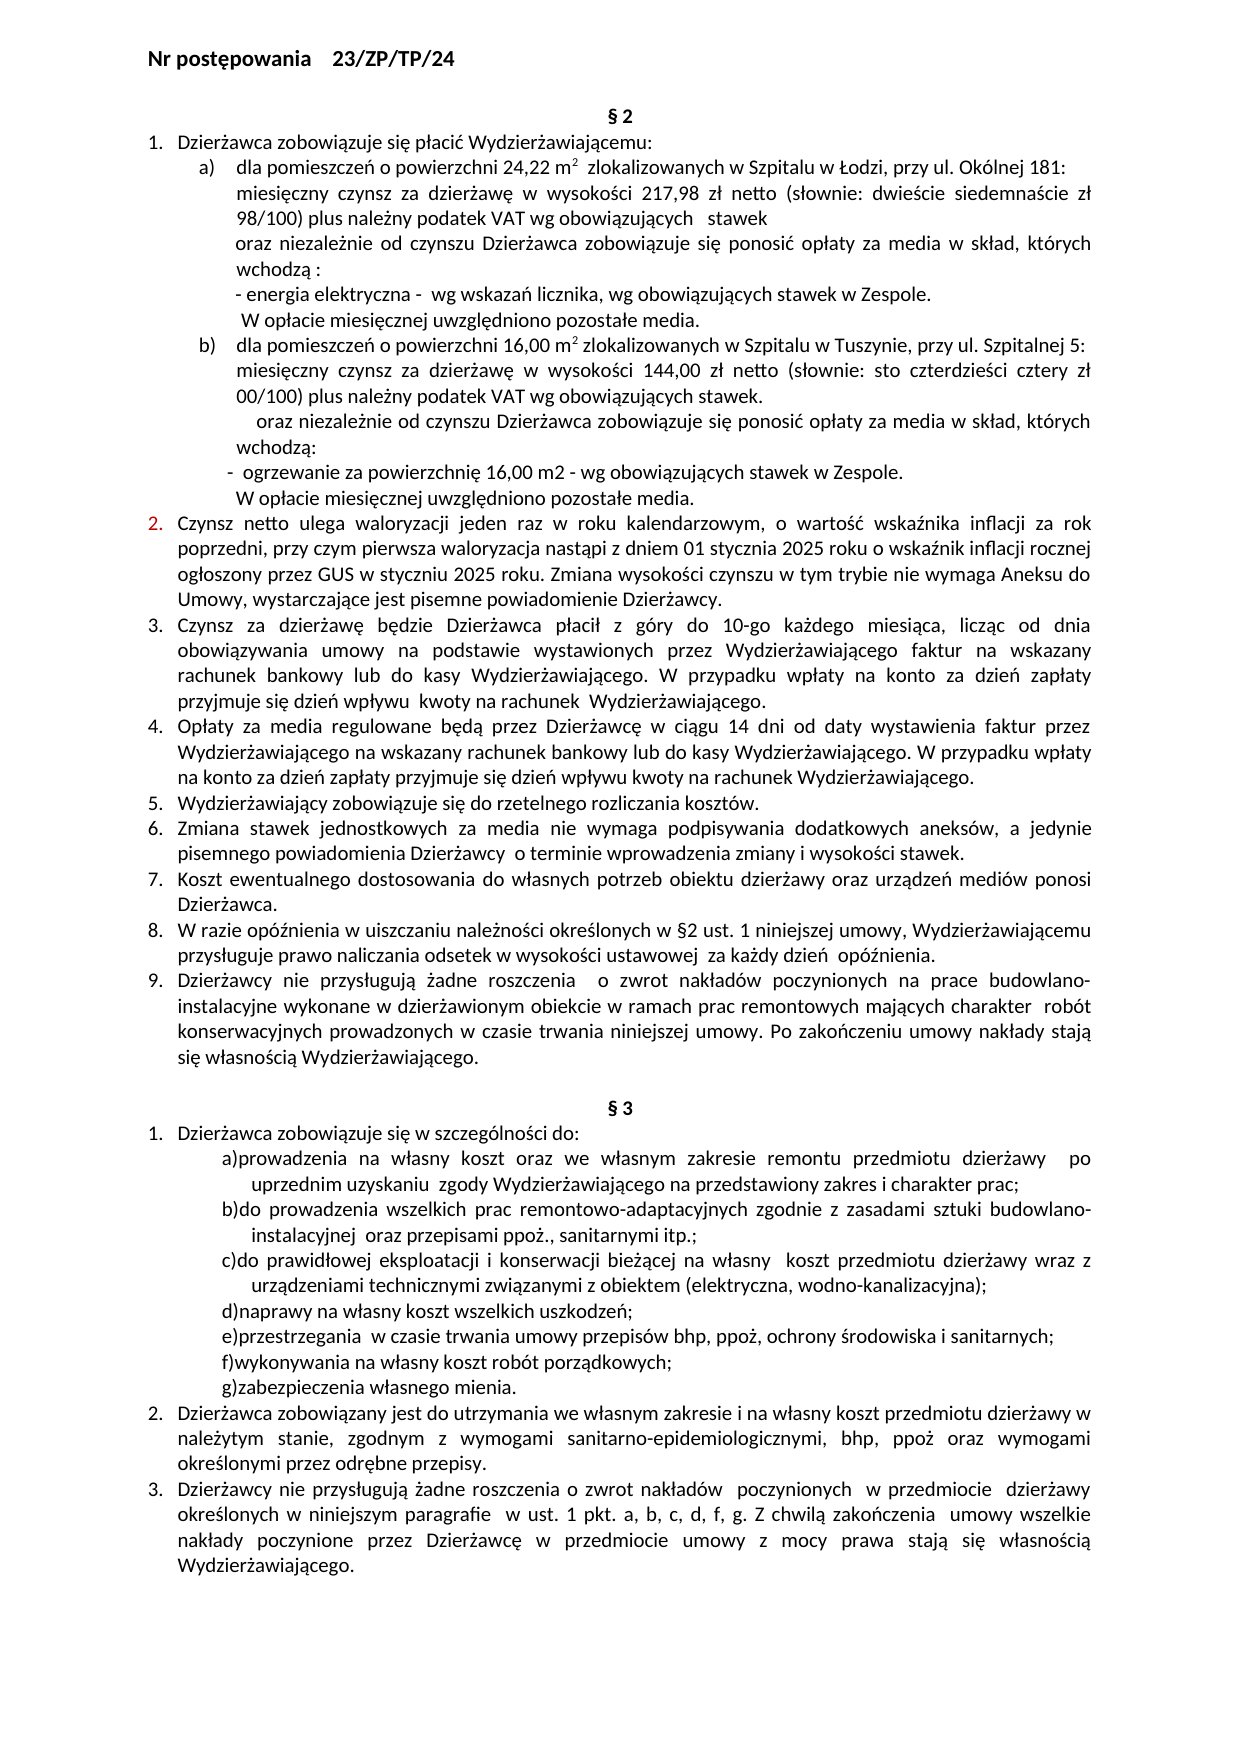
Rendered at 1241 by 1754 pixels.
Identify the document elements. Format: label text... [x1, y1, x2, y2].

list Dzierżawcy nie przysługują żadne roszczenia o zwrot nakładów poczynionych w przedmiocie dzierżawy określonych w niniejszym paragrafie w ust. 1 pkt. a, b, c, d, f, g. Z chwilą zakończenia umowy wszelkie nakłady poczynione przez Dzierżawcę w przedmiocie umowy z mocy prawa stają się własnością Wydzierżawiającego. [148, 1476, 1093, 1578]
list do prowadzenia wszelkich prac remontowo-adaptacyjnych zgodnie z zasadami sztuki budowlano-instalacyjnej oraz przepisami ppoż., sanitarnymi itp.; [222, 1196, 1093, 1247]
list Dzierżawca zobowiązany jest do utrzymania we własnym zakresie i na własny koszt przedmiotu dzierżawy w należytym stanie, zgodnym z wymogami sanitarno-epidemiologicznymi, bhp, ppoż oraz wymogami określonymi przez odrębne przepisy. [148, 1400, 1093, 1476]
list wykonywania na własny koszt robót porządkowych; [222, 1349, 1093, 1374]
list naprawy na własny koszt wszelkich uszkodzeń; [222, 1298, 1093, 1323]
text oraz niezależnie od czynszu Dzierżawca zobowiązuje się ponosić opłaty za media w skład, których wchodzą: [161, 408, 1093, 459]
list Wydzierżawiający zobowiązuje się do rzetelnego rozliczania kosztów. [148, 790, 1093, 815]
list Koszt ewentualnego dostosowania do własnych potrzeb obiektu dzierżawy oraz urządzeń mediów ponosi Dzierżawca. [148, 866, 1093, 917]
list Dzierżawca zobowiązuje się w szczególności do: [148, 1120, 1093, 1146]
text - energia elektryczna - wg wskazań licznika, wg obowiązujących stawek w Zespole. [235, 281, 1093, 307]
text § 2 [148, 103, 1093, 129]
list zabezpieczenia własnego mienia. [222, 1374, 1093, 1400]
list dla pomieszczeń o powierzchni 16,00 m2 zlokalizowanych w Szpitalu w Tuszynie, przy ul. Szpitalnej 5: [199, 332, 1093, 358]
text § 3 [148, 1095, 1093, 1120]
list Zmiana stawek jednostkowych za media nie wymaga podpisywania dodatkowych aneksów, a jedynie pisemnego powiadomienia Dzierżawcy o terminie wprowadzenia zmiany i wysokości stawek. [148, 815, 1093, 866]
list dla pomieszczeń o powierzchni 24,22 m2 zlokalizowanych w Szpitalu w Łodzi, przy ul. Okólnej 181: [199, 154, 1093, 180]
list Opłaty za media regulowane będą przez Dzierżawcę w ciągu 14 dni od daty wystawienia faktur przez Wydzierżawiającego na wskazany rachunek bankowy lub do kasy Wydzierżawiającego. W przypadku wpłaty na konto za dzień zapłaty przyjmuje się dzień wpływu kwoty na rachunek Wydzierżawiającego. [148, 713, 1093, 790]
text miesięczny czynsz za dzierżawę w wysokości 144,00 zł netto (słownie: sto czterdzieści cztery zł 00/100) plus należny podatek VAT wg obowiązujących stawek. [236, 358, 1093, 408]
list Czynsz za dzierżawę będzie Dzierżawca płacił z góry do 10-go każdego miesiąca, licząc od dnia obowiązywania umowy na podstawie wystawionych przez Wydzierżawiającego faktur na wskazany rachunek bankowy lub do kasy Wydzierżawiającego. W przypadku wpłaty na konto za dzień zapłaty przyjmuje się dzień wpływu kwoty na rachunek Wydzierżawiającego. [148, 612, 1093, 713]
list przestrzegania w czasie trwania umowy przepisów bhp, ppoż, ochrony środowiska i sanitarnych; [222, 1323, 1093, 1349]
list prowadzenia na własny koszt oraz we własnym zakresie remontu przedmiotu dzierżawy po uprzednim uzyskaniu zgody Wydzierżawiającego na przedstawiony zakres i charakter prac; [222, 1146, 1093, 1196]
list Dzierżawca zobowiązuje się płacić Wydzierżawiającemu: [148, 129, 1093, 154]
text W opłacie miesięcznej uwzględniono pozostałe media. [148, 485, 1093, 510]
list W razie opóźnienia w uiszczaniu należności określonych w §2 ust. 1 niniejszej umowy, Wydzierżawiającemu przysługuje prawo naliczania odsetek w wysokości ustawowej za każdy dzień opóźnienia. [148, 917, 1093, 968]
list Czynsz netto ulega waloryzacji jeden raz w roku kalendarzowym, o wartość wskaźnika inflacji za rok poprzedni, przy czym pierwsza waloryzacja nastąpi z dniem 01 stycznia 2025 roku o wskaźnik inflacji rocznej ogłoszony przez GUS w styczniu 2025 roku. Zmiana wysokości czynszu w tym trybie nie wymaga Aneksu do Umowy, wystarczające jest pisemne powiadomienie Dzierżawcy. [148, 510, 1093, 612]
list Dzierżawcy nie przysługują żadne roszczenia o zwrot nakładów poczynionych na prace budowlano-instalacyjne wykonane w dzierżawionym obiekcie w ramach prac remontowych mających charakter robót konserwacyjnych prowadzonych w czasie trwania niniejszej umowy. Po zakończeniu umowy nakłady stają się własnością Wydzierżawiającego. [148, 968, 1093, 1069]
text - ogrzewanie za powierzchnię 16,00 m2 - wg obowiązujących stawek w Zespole. [161, 459, 1093, 485]
text oraz niezależnie od czynszu Dzierżawca zobowiązuje się ponosić opłaty za media w skład, których wchodzą : [235, 231, 1093, 281]
list do prawidłowej eksploatacji i konserwacji bieżącej na własny koszt przedmiotu dzierżawy wraz z urządzeniami technicznymi związanymi z obiektem (elektryczna, wodno-kanalizacyjna); [222, 1247, 1093, 1298]
text W opłacie miesięcznej uwzględniono pozostałe media. [236, 307, 1093, 332]
text miesięczny czynsz za dzierżawę w wysokości 217,98 zł netto (słownie: dwieście siedemnaście zł 98/100) plus należny podatek VAT wg obowiązujących stawek [236, 180, 1093, 231]
